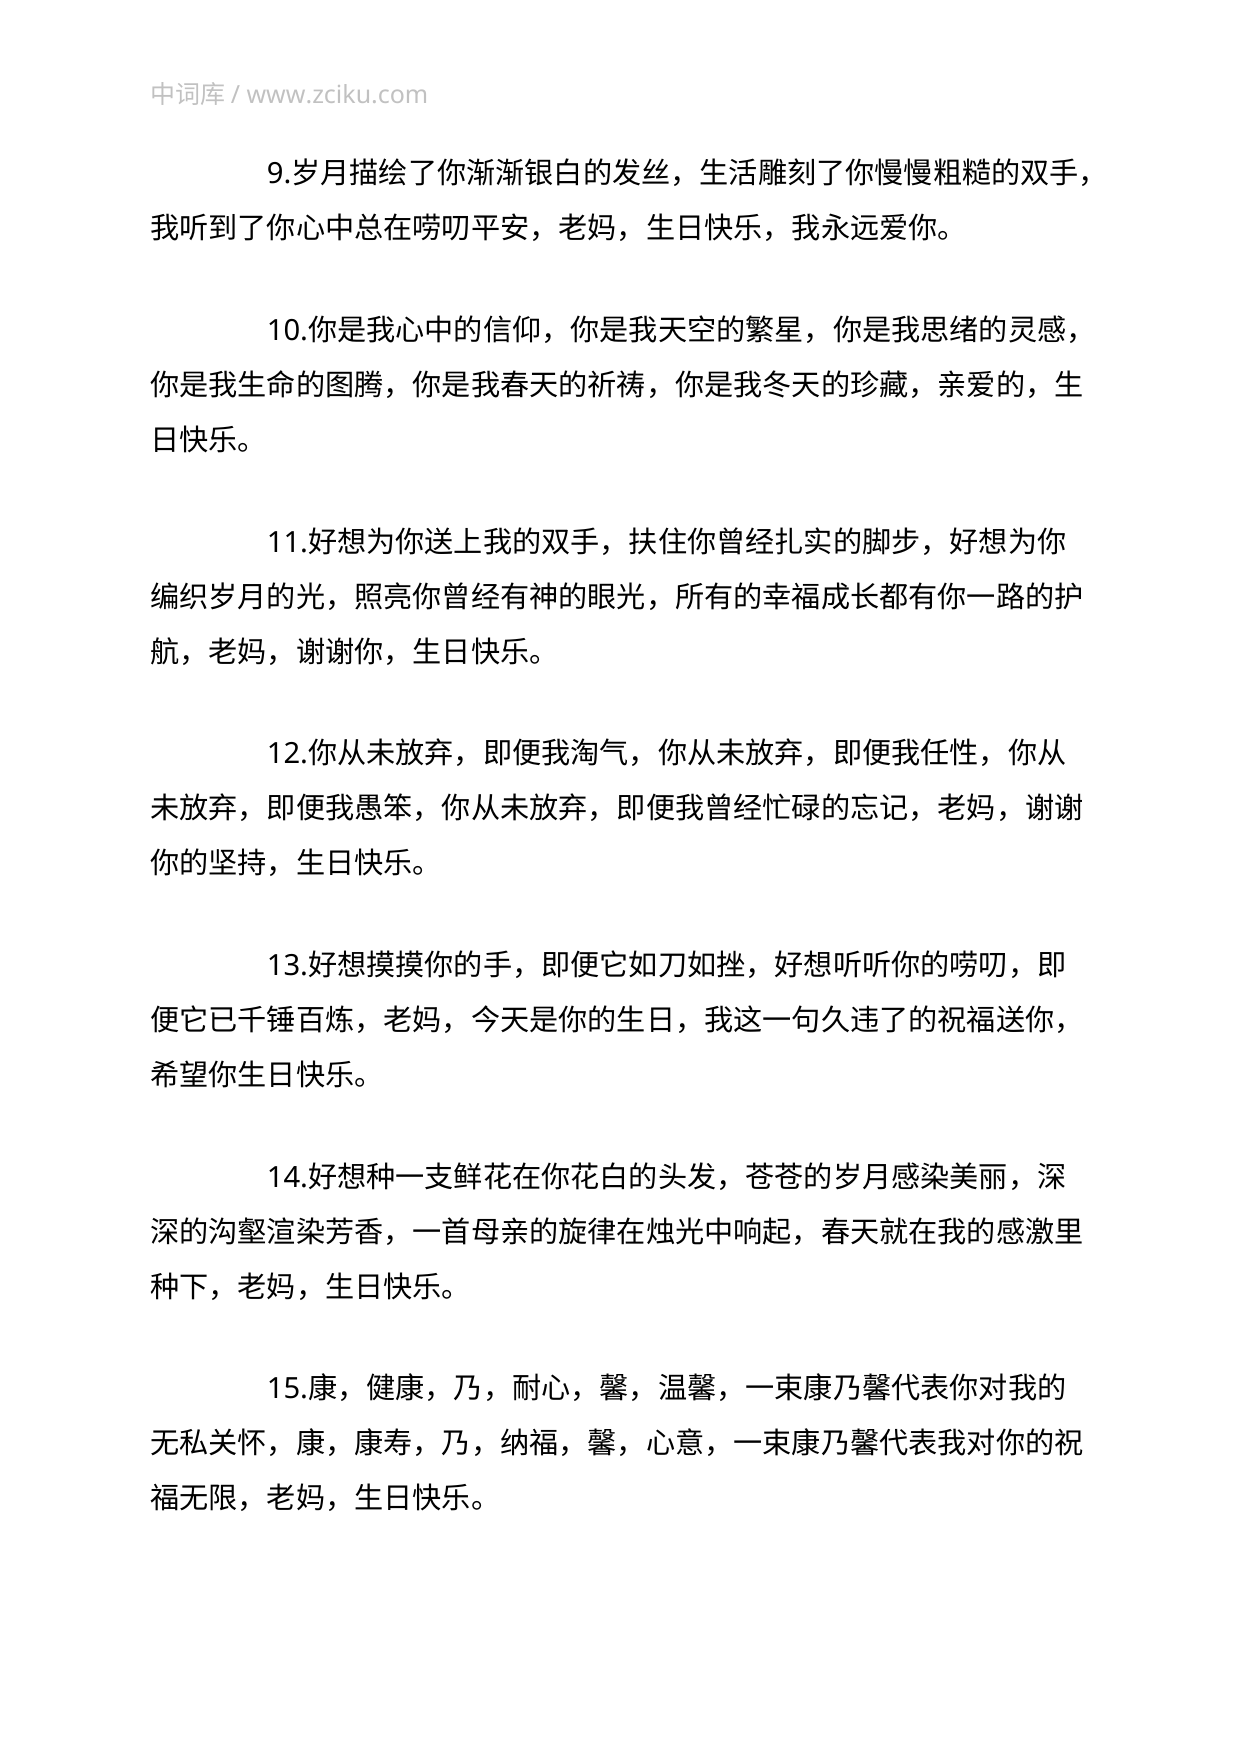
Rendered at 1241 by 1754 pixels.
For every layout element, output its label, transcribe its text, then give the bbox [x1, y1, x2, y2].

text 15.康，健康，乃，耐心，馨，温馨，一束康乃馨代表你对我的无私关怀，康，康寿，乃，纳福，馨，心意，一束康乃馨代表我对你的祝福无限，老妈，生日快乐。 [150, 1365, 1090, 1517]
text 14.好想种一支鲜花在你花白的头发，苍苍的岁月感染美丽，深深的沟壑渲染芳香，一首母亲的旋律在烛光中响起，春天就在我的感激里种下，老妈，生日快乐。 [150, 1153, 1090, 1306]
text 10.你是我心中的信仰，你是我天空的繁星，你是我思绪的灵感，你是我生命的图腾，你是我春天的祈祷，你是我冬天的珍藏，亲爱的，生日快乐。 [150, 307, 1090, 459]
text 12.你从未放弃，即便我淘气，你从未放弃，即便我任性，你从未放弃，即便我愚笨，你从未放弃，即便我曾经忙碌的忘记，老妈，谢谢你的坚持，生日快乐。 [150, 730, 1090, 882]
text 11.好想为你送上我的双手，扶住你曾经扎实的脚步，好想为你编织岁月的光，照亮你曾经有神的眼光，所有的幸福成长都有你一路的护航，老妈，谢谢你，生日快乐。 [150, 518, 1090, 671]
text 13.好想摸摸你的手，即便它如刀如挫，好想听听你的唠叨，即便它已千锤百炼，老妈，今天是你的生日，我这一句久违了的祝福送你，希望你生日快乐。 [150, 942, 1090, 1094]
text 9.岁月描绘了你渐渐银白的发丝，生活雕刻了你慢慢粗糙的双手，我听到了你心中总在唠叨平安，老妈，生日快乐，我永远爱你。 [150, 150, 1090, 247]
